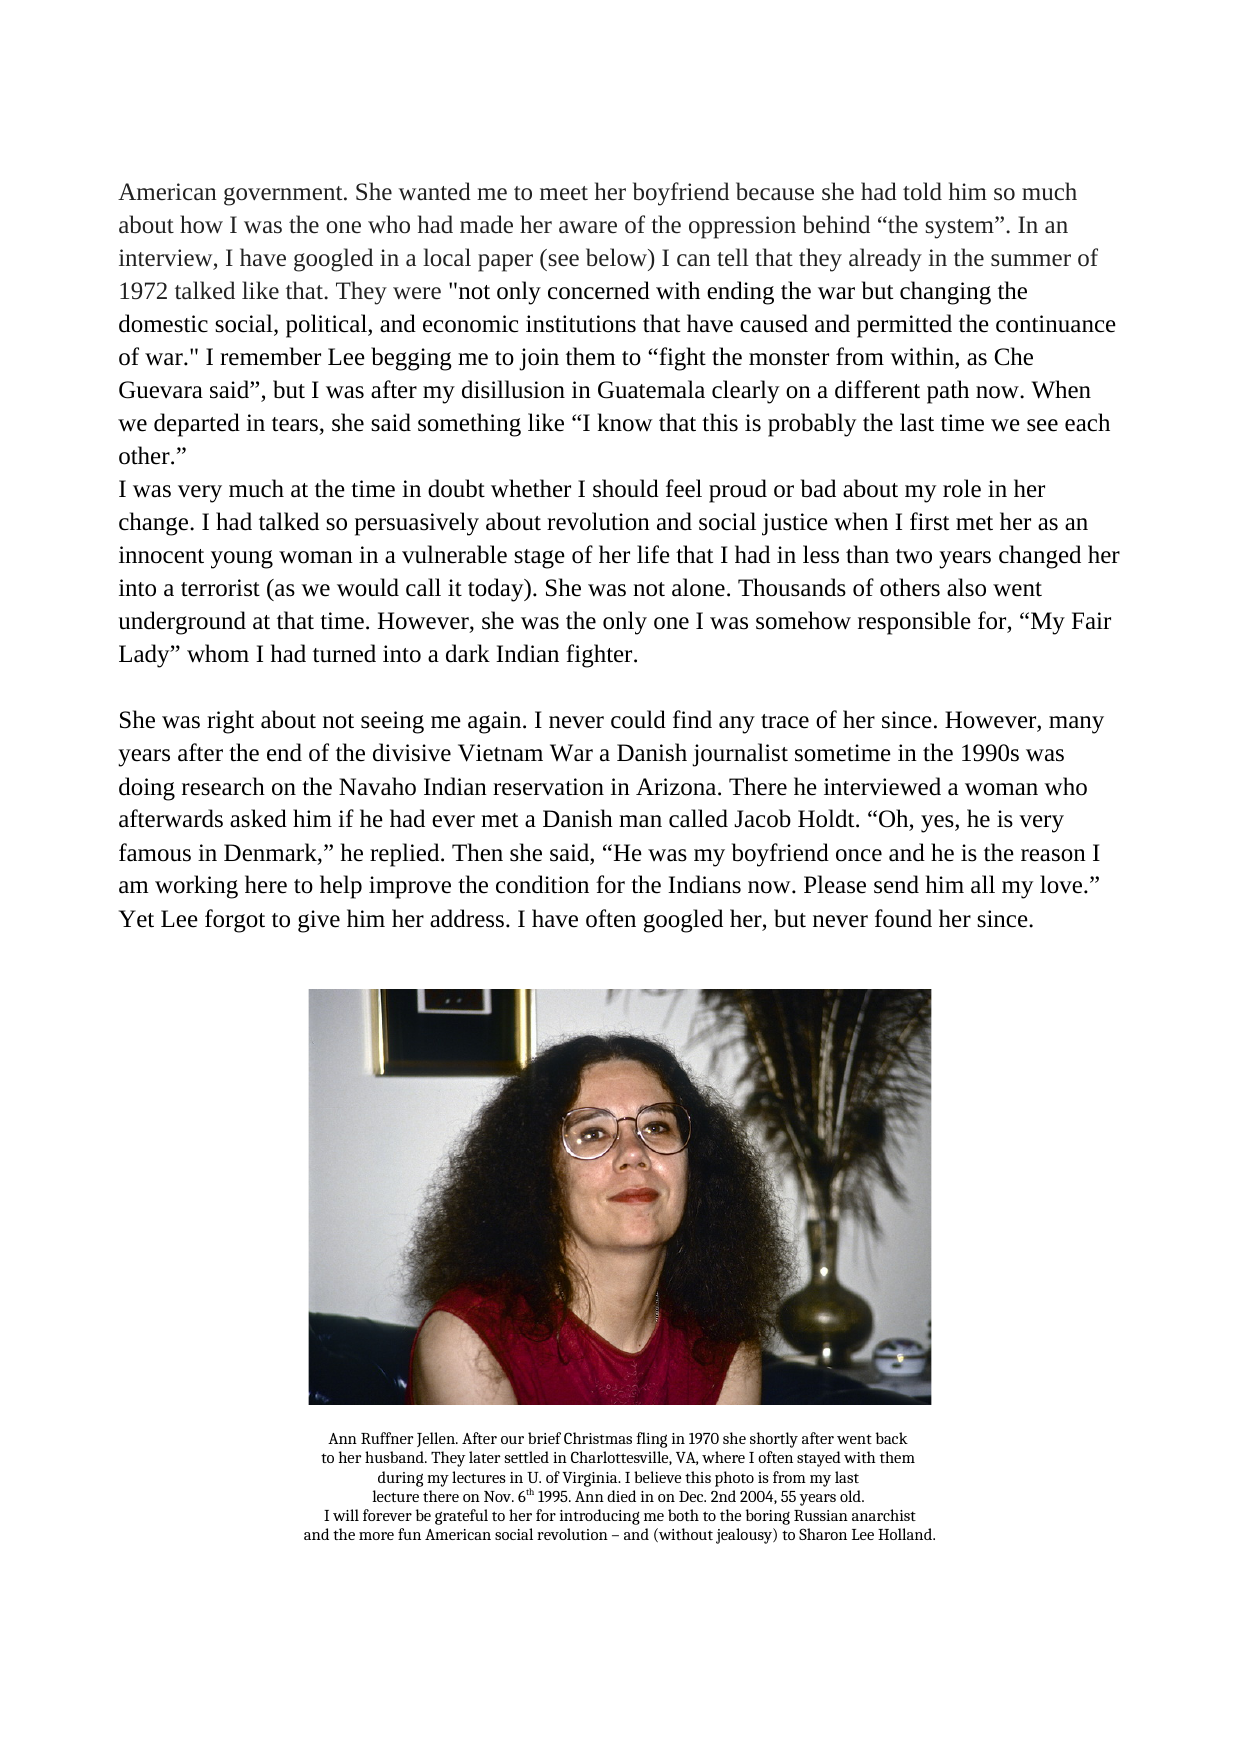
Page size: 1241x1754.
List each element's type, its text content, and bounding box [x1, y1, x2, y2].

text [118, 177, 1122, 965]
picture [308, 989, 932, 1405]
text Ann Ruffner Jellen. After our brief Christmas fling in 1970 she shortly after went back to her husband. They later settled in Charlottesville, VA, where I often stayed with them during my lectures in U. of Virginia. I believe this photo is from my last lecture there on Nov. 6th 1995. Ann died in on Dec. 2nd 2004, 55 years old. I will forever be grateful to her for introducing me both to the boring Russian anarchist and the more fun American social revolution – and (without jealousy) to Sharon Lee Holland. [118, 1430, 1122, 1545]
